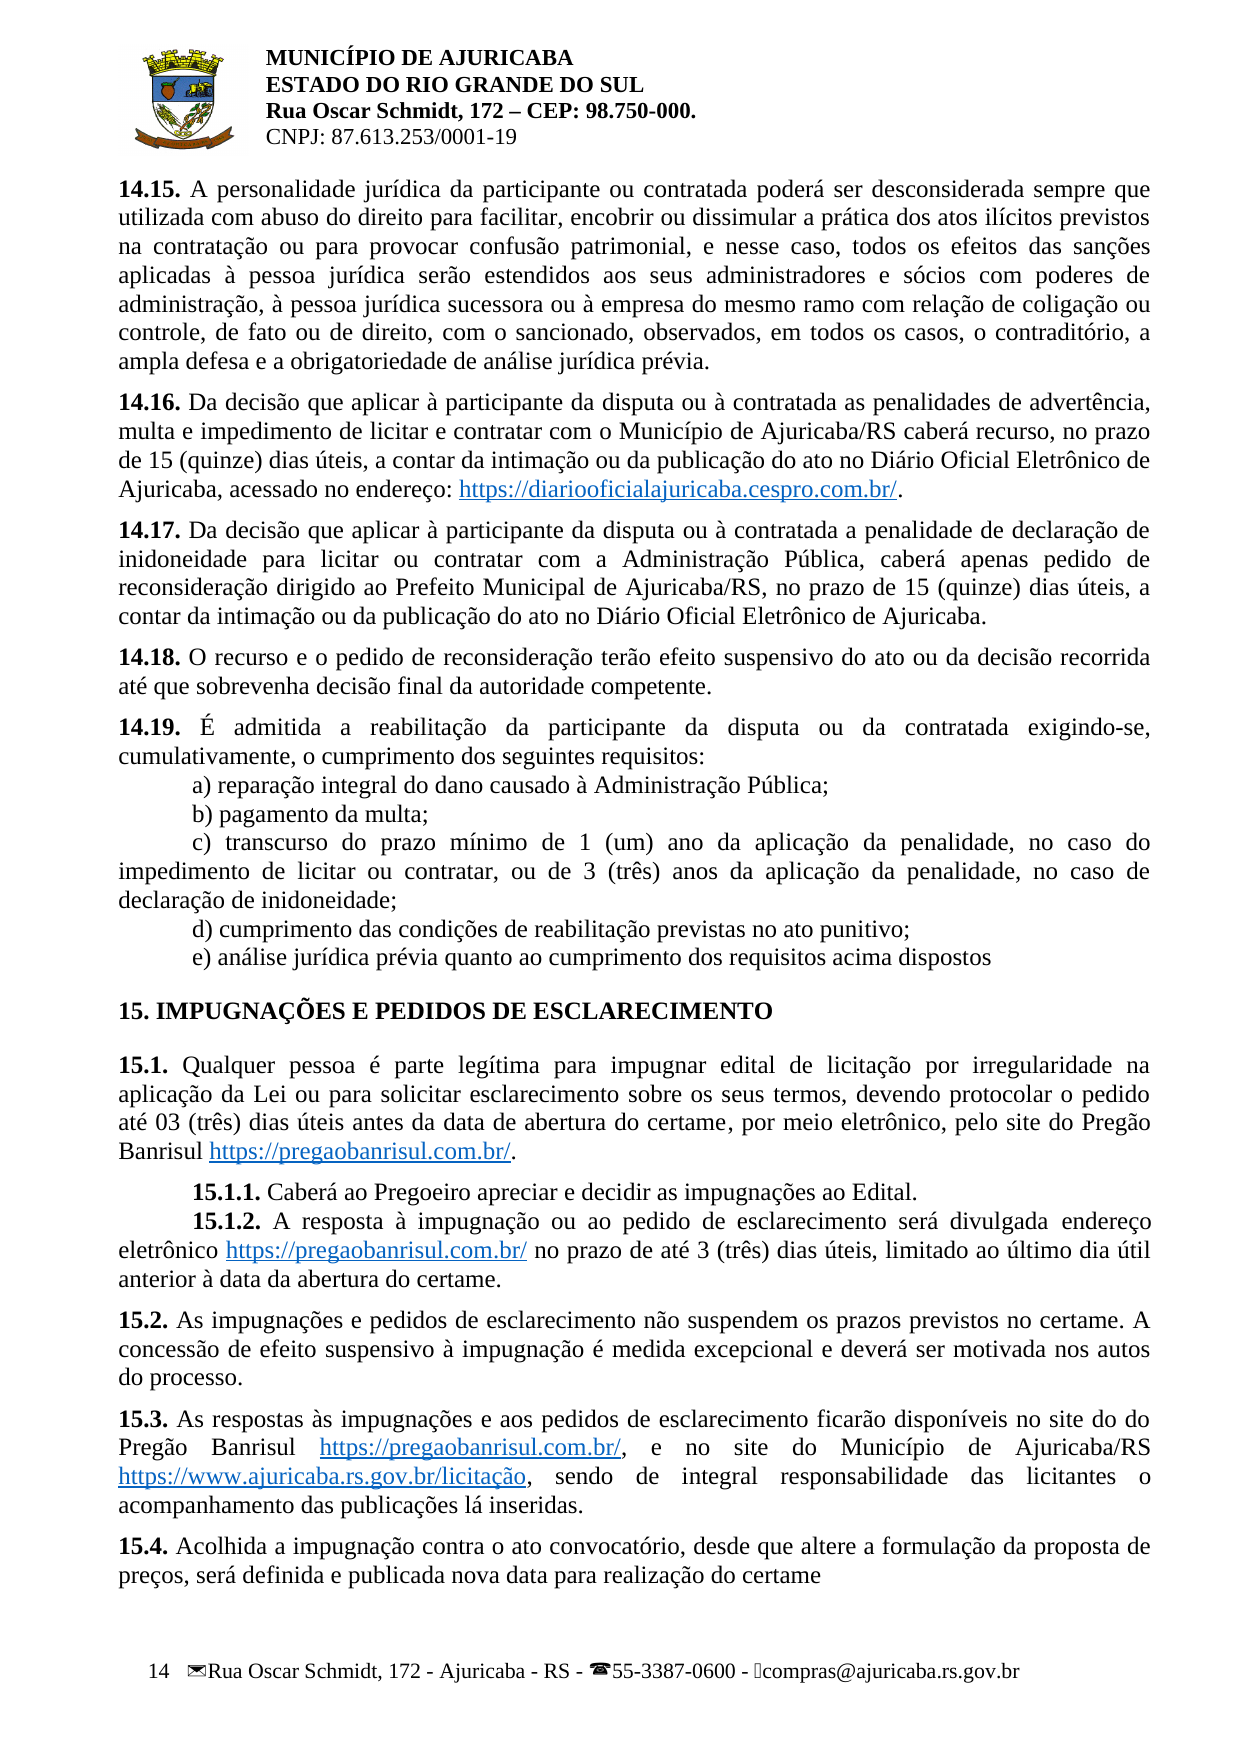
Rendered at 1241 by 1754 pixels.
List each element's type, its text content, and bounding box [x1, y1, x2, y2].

text 14.19. É admitida a reabilitação da participante da disputa ou da contratada exigindo-se, cumulativamente, o cumprimento dos seguintes requisitos: [118, 712, 1152, 770]
text 15.2. As impugnações e pedidos de esclarecimento não suspendem os prazos previstos no certame. A concessão de efeito suspensivo à impugnação é medida excepcional e deverá ser motivada nos autos do processo. [118, 1305, 1152, 1391]
text 15. IMPUGNAÇÕES E PEDIDOS DE ESCLARECIMENTO [118, 996, 1152, 1025]
text 14.15. A personalidade jurídica da participante ou contratada poderá ser desconsiderada sempre que utilizada com abuso do direito para facilitar, encobrir ou dissimular a prática dos atos ilícitos previstos na contratação ou para provocar confusão patrimonial, e nesse caso, todos os efeitos das sanções aplicadas à pessoa jurídica serão estendidos aos seus administradores e sócios com poderes de administração, à pessoa jurídica sucessora ou à empresa do mesmo ramo com relação de coligação ou controle, de fato ou de direito, com o sancionado, observados, em todos os casos, o contraditório, a ampla defesa e a obrigatoriedade de análise jurídica prévia. [118, 174, 1152, 375]
text 15.1.1. Caberá ao Pregoeiro apreciar e decidir as impugnações ao Edital. [118, 1177, 1152, 1206]
text d) cumprimento das condições de reabilitação previstas no ato punitivo; [118, 914, 1152, 942]
text a) reparação integral do dano causado à Administração Pública; [118, 770, 1152, 799]
text 14.17. Da decisão que aplicar à participante da disputa ou à contratada a penalidade de declaração de inidoneidade para licitar ou contratar com a Administração Pública, caberá apenas pedido de reconsideração dirigido ao Prefeito Municipal de Ajuricaba/RS, no prazo de 15 (quinze) dias úteis, a contar da intimação ou da publicação do ato no Diário Oficial Eletrônico de Ajuricaba. [118, 515, 1152, 630]
text 15.4. Acolhida a impugnação contra o ato convocatório, desde que altere a formulação da proposta de preços, será definida e publicada nova data para realização do certame [118, 1531, 1152, 1589]
text 15.1.2. A resposta à impugnação ou ao pedido de esclarecimento será divulgada endereço eletrônico https://pregaobanrisul.com.br/ no prazo de até 3 (três) dias úteis, limitado ao último dia útil anterior à data da abertura do certame. [118, 1206, 1152, 1292]
text 14.16. Da decisão que aplicar à participante da disputa ou à contratada as penalidades de advertência, multa e impedimento de licitar e contratar com o Município de Ajuricaba/RS caberá recurso, no prazo de 15 (quinze) dias úteis, a contar da intimação ou da publicação do ato no Diário Oficial Eletrônico de Ajuricaba, acessado no endereço: https://diariooficialajuricaba.cespro.com.br/. [118, 387, 1152, 502]
text e) análise jurídica prévia quanto ao cumprimento dos requisitos acima dispostos [118, 942, 1152, 971]
picture [118, 44, 250, 156]
text 15.1. Qualquer pessoa é parte legítima para impugnar edital de licitação por irregularidade na aplicação da Lei ou para solicitar esclarecimento sobre os seus termos, devendo protocolar o pedido até 03 (três) dias úteis antes da data de abertura do certame, por meio eletrônico, pelo site do Pregão Banrisul https://pregaobanrisul.com.br/. [118, 1050, 1152, 1165]
text c) transcurso do prazo mínimo de 1 (um) ano da aplicação da penalidade, no caso do impedimento de licitar ou contratar, ou de 3 (três) anos da aplicação da penalidade, no caso de declaração de inidoneidade; [118, 827, 1152, 914]
text 14.18. O recurso e o pedido de reconsideração terão efeito suspensivo do ato ou da decisão recorrida até que sobrevenha decisão final da autoridade competente. [118, 642, 1152, 700]
text b) pagamento da multa; [118, 799, 1152, 827]
text 15.3. As respostas às impugnações e aos pedidos de esclarecimento ficarão disponíveis no site do do Pregão Banrisul https://pregaobanrisul.com.br/, e no site do Município de Ajuricaba/RS https://www.ajuricaba.rs.gov.br/licitação, sendo de integral responsabilidade das licitantes o acompanhamento das publicações lá inseridas. [118, 1404, 1152, 1519]
